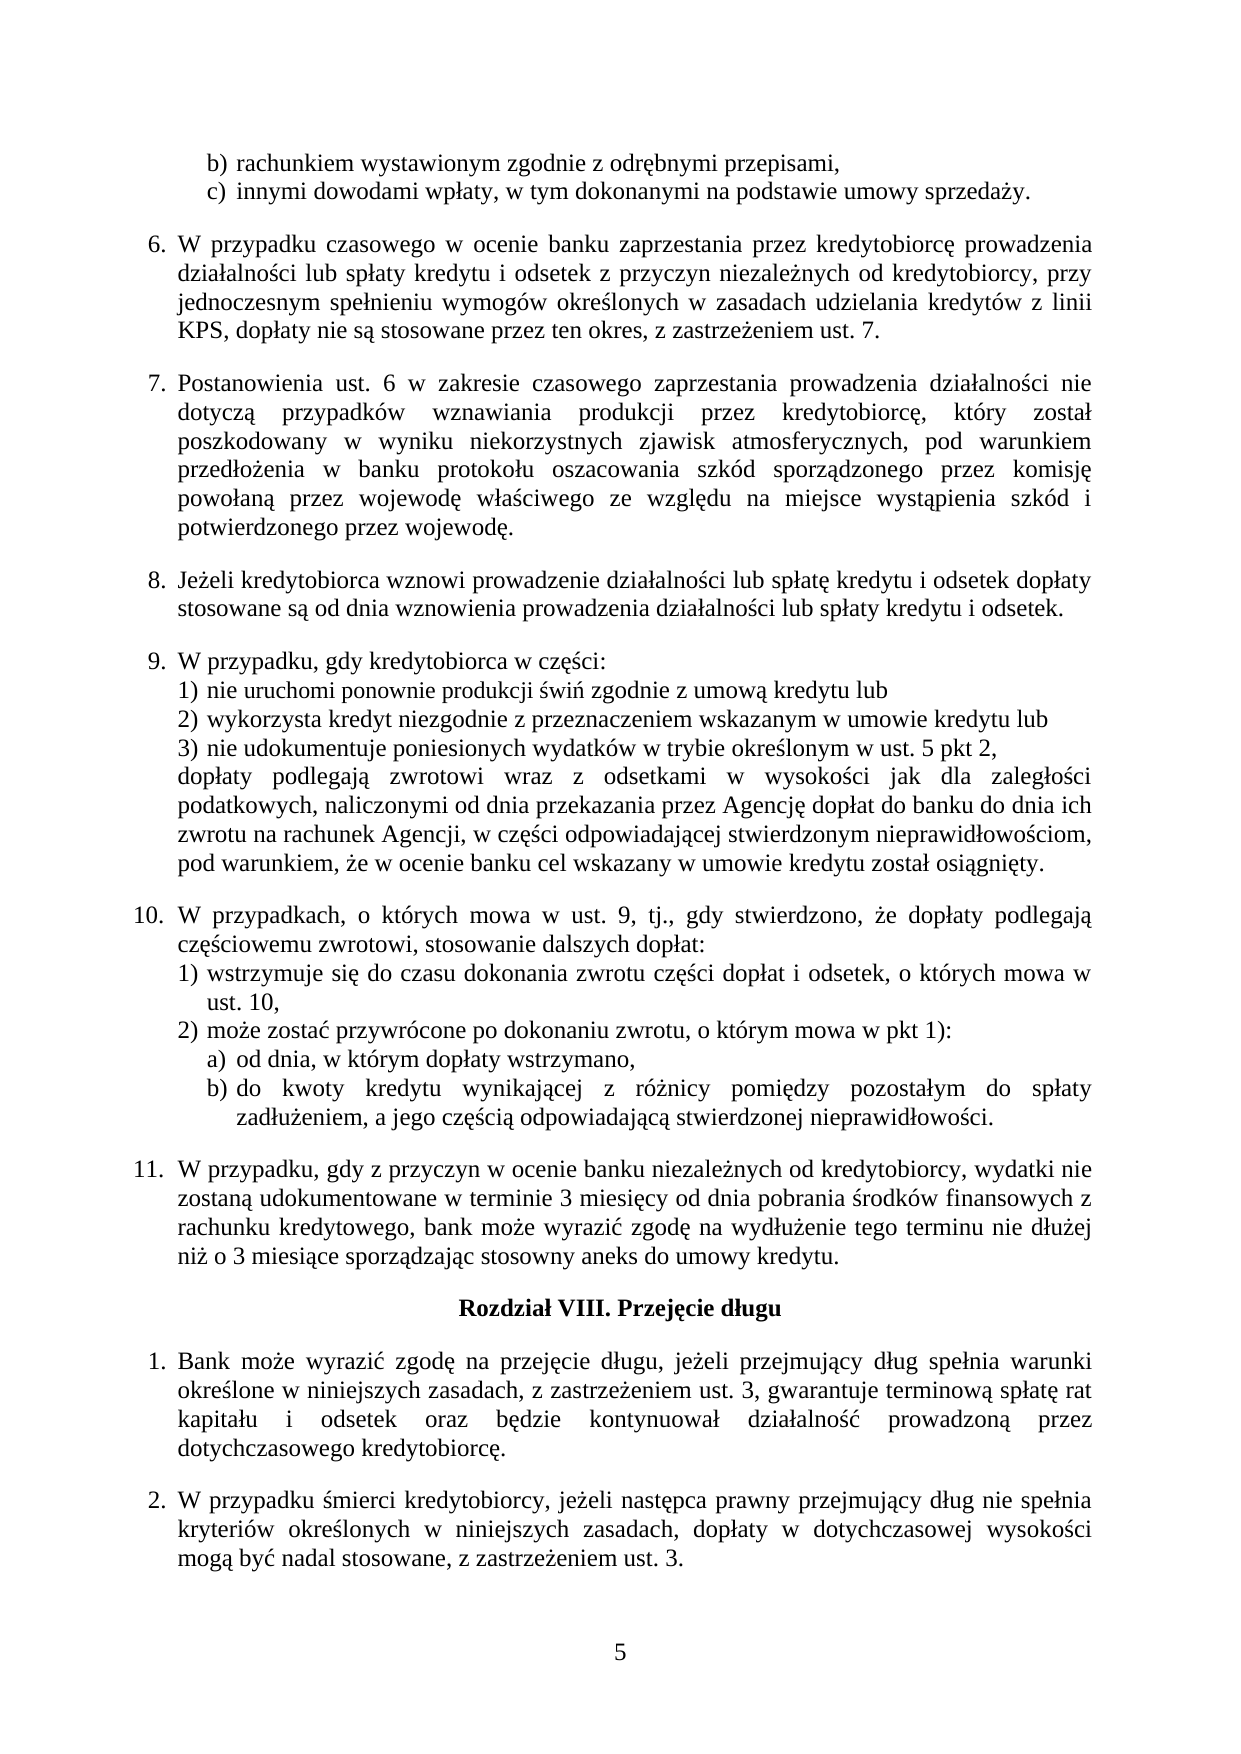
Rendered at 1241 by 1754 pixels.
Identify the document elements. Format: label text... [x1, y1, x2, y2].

text b) rachunkiem wystawionym zgodnie z odrębnymi przepisami, [207, 148, 1093, 176]
text Rozdział VIII. Przejęcie długu [148, 1293, 1093, 1322]
text 1) nie uruchomi ponownie produkcji świń zgodnie z umową kredytu lub [177, 675, 1093, 704]
text 1) wstrzymuje się do czasu dokonania zwrotu części dopłat i odsetek, o których mowa w ust. 10, [177, 958, 1093, 1015]
list Bank może wyrazić zgodę na przejęcie długu, jeżeli przejmujący dług spełnia warunki określone w niniejszych zasadach, z zastrzeżeniem ust. 3, gwarantuje terminową spłatę rat kapitału i odsetek oraz będzie kontynuował działalność prowadzoną przez dotychczasowego kredytobiorcę. [148, 1346, 1093, 1461]
list W przypadku śmierci kredytobiorcy, jeżeli następca prawny przejmujący dług nie spełnia kryteriów określonych w niniejszych zasadach, dopłaty w dotychczasowej wysokości mogą być nadal stosowane, z zastrzeżeniem ust. 3. [148, 1485, 1093, 1572]
text 2) może zostać przywrócone po dokonaniu zwrotu, o którym mowa w pkt 1): [177, 1015, 1093, 1044]
text dopłaty podlegają zwrotowi wraz z odsetkami w wysokości jak dla zaległości podatkowych, naliczonymi od dnia przekazania przez Agencję dopłat do banku do dnia ich zwrotu na rachunek Agencji, w części odpowiadającej stwierdzonym nieprawidłowościom, pod warunkiem, że w ocenie banku cel wskazany w umowie kredytu został osiągnięty. [177, 761, 1093, 876]
text 6. W przypadku czasowego w ocenie banku zaprzestania przez kredytobiorcę prowadzenia działalności lub spłaty kredytu i odsetek z przyczyn niezależnych od kredytobiorcy, przy jednoczesnym spełnieniu wymogów określonych w zasadach udzielania kredytów z linii KPS, dopłaty nie są stosowane przez ten okres, z zastrzeżeniem ust. 7. [148, 229, 1093, 344]
text b) do kwoty kredytu wynikającej z różnicy pomiędzy pozostałym do spłaty zadłużeniem, a jego częścią odpowiadającą stwierdzonej nieprawidłowości. [207, 1073, 1093, 1130]
text c) innymi dowodami wpłaty, w tym dokonanymi na podstawie umowy sprzedaży. [207, 176, 1093, 205]
text 3) nie udokumentuje poniesionych wydatków w trybie określonym w ust. 5 pkt 2, [177, 733, 1093, 761]
text 7. Postanowienia ust. 6 w zakresie czasowego zaprzestania prowadzenia działalności nie dotyczą przypadków wznawiania produkcji przez kredytobiorcę, który został poszkodowany w wyniku niekorzystnych zjawisk atmosferycznych, pod warunkiem przedłożenia w banku protokołu oszacowania szkód sporządzonego przez komisję powołaną przez wojewodę właściwego ze względu na miejsce wystąpienia szkód i potwierdzonego przez wojewodę. [148, 368, 1093, 541]
text 2) wykorzysta kredyt niezgodnie z przeznaczeniem wskazanym w umowie kredytu lub [177, 704, 1093, 733]
text 11. W przypadku, gdy z przyczyn w ocenie banku niezależnych od kredytobiorcy, wydatki nie zostaną udokumentowane w terminie 3 miesięcy od dnia pobrania środków finansowych z rachunku kredytowego, bank może wyrazić zgodę na wydłużenie tego terminu nie dłużej niż o 3 miesiące sporządzając stosowny aneks do umowy kredytu. [133, 1154, 1093, 1269]
text 9. W przypadku, gdy kredytobiorca w części: [148, 646, 1093, 675]
text a) od dnia, w którym dopłaty wstrzymano, [207, 1044, 1093, 1073]
text 8. Jeżeli kredytobiorca wznowi prowadzenie działalności lub spłatę kredytu i odsetek dopłaty stosowane są od dnia wznowienia prowadzenia działalności lub spłaty kredytu i odsetek. [148, 565, 1093, 622]
text 10. W przypadkach, o których mowa w ust. 9, tj., gdy stwierdzono, że dopłaty podlegają częściowemu zwrotowi, stosowanie dalszych dopłat: [133, 900, 1093, 958]
